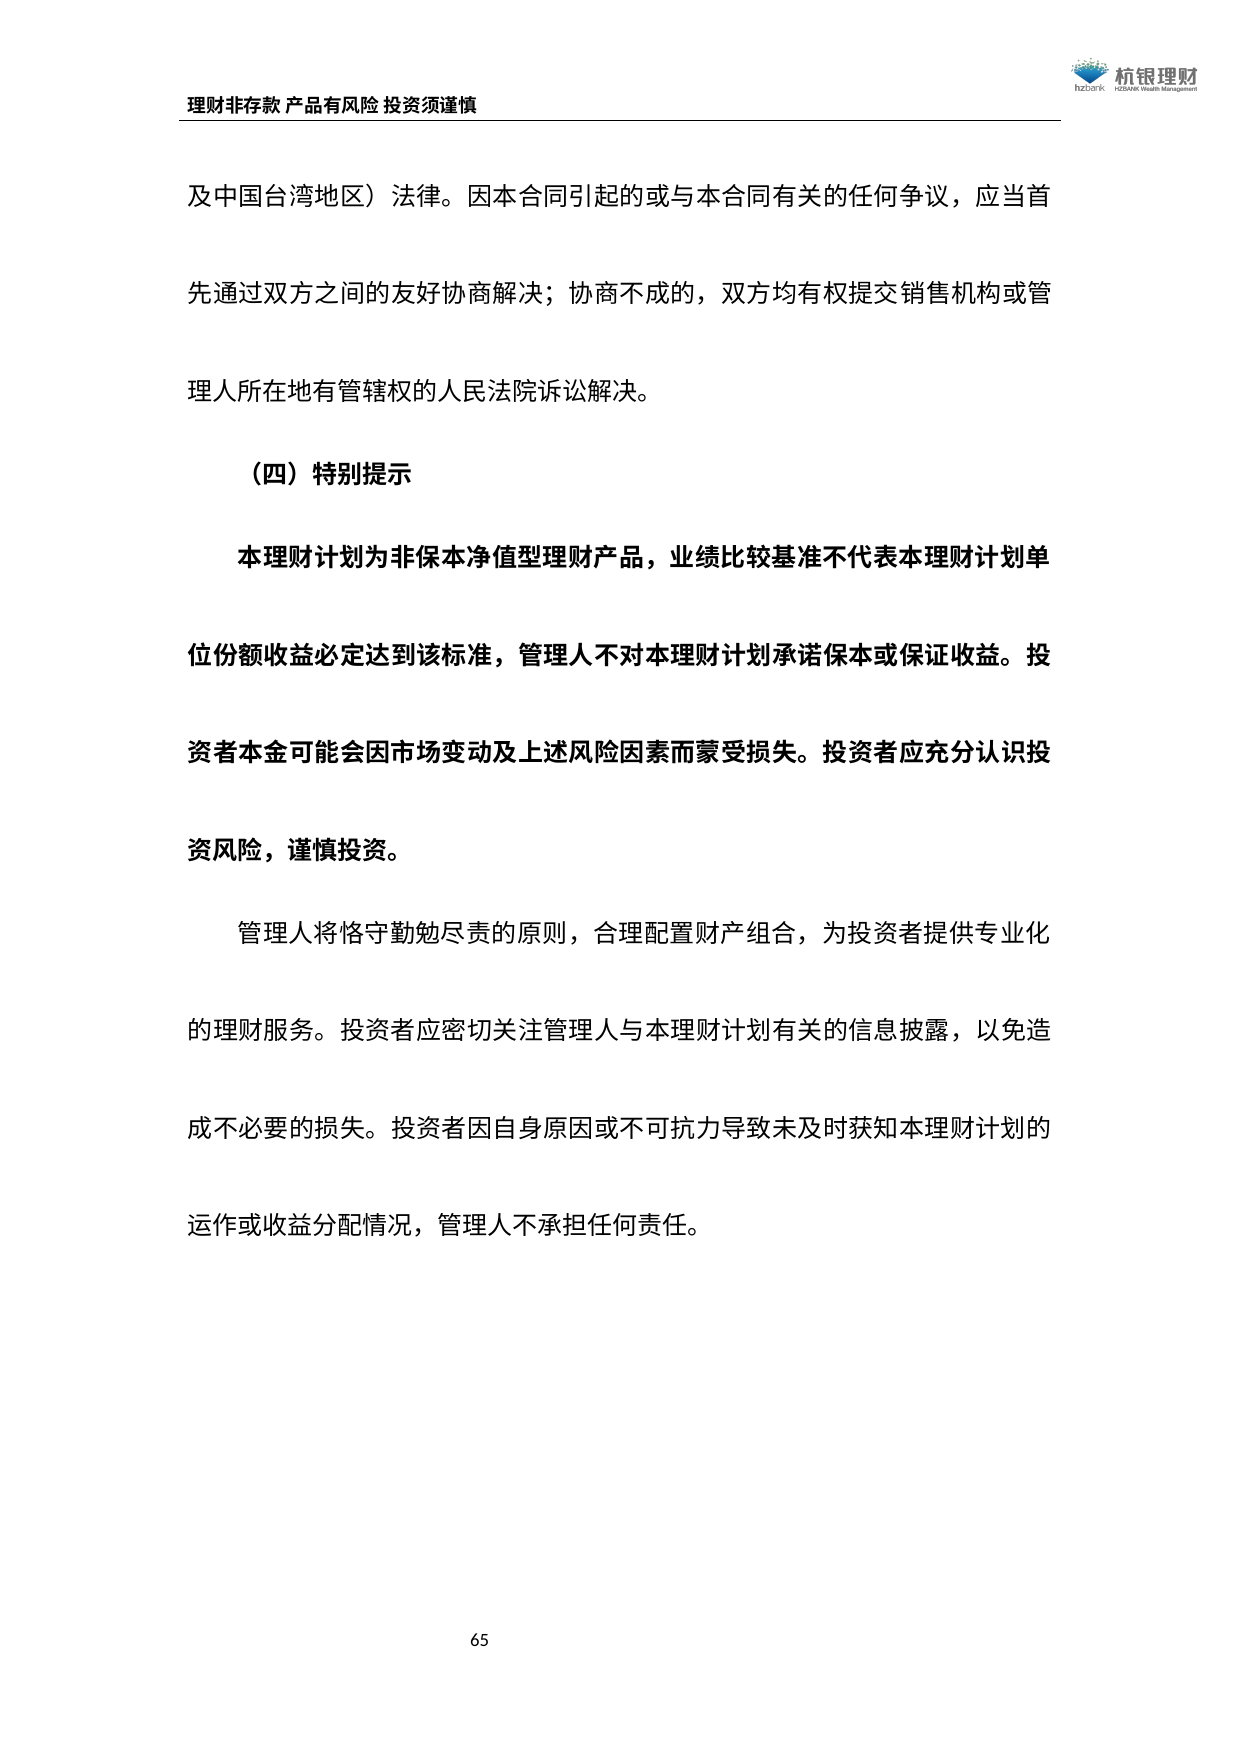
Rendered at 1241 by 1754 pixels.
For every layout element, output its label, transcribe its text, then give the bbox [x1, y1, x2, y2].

list 特别提示 [187, 440, 1053, 505]
text 本理财计划为非保本净值型理财产品，业绩比较基准不代表本理财计划单位份额收益必定达到该标准，管理人不对本理财计划承诺保本或保证收益。投资者本金可能会因市场变动及上述风险因素而蒙受损失。投资者应充分认识投资风险，谨慎投资。 [187, 523, 1053, 881]
text 管理人将恪守勤勉尽责的原则，合理配置财产组合，为投资者提供专业化的理财服务。投资者应密切关注管理人与本理财计划有关的信息披露，以免造成不必要的损失。投资者因自身原因或不可抗力导致未及时获知本理财计划的运作或收益分配情况，管理人不承担任何责任。 [187, 899, 1053, 1256]
picture [1027, 0, 1240, 151]
